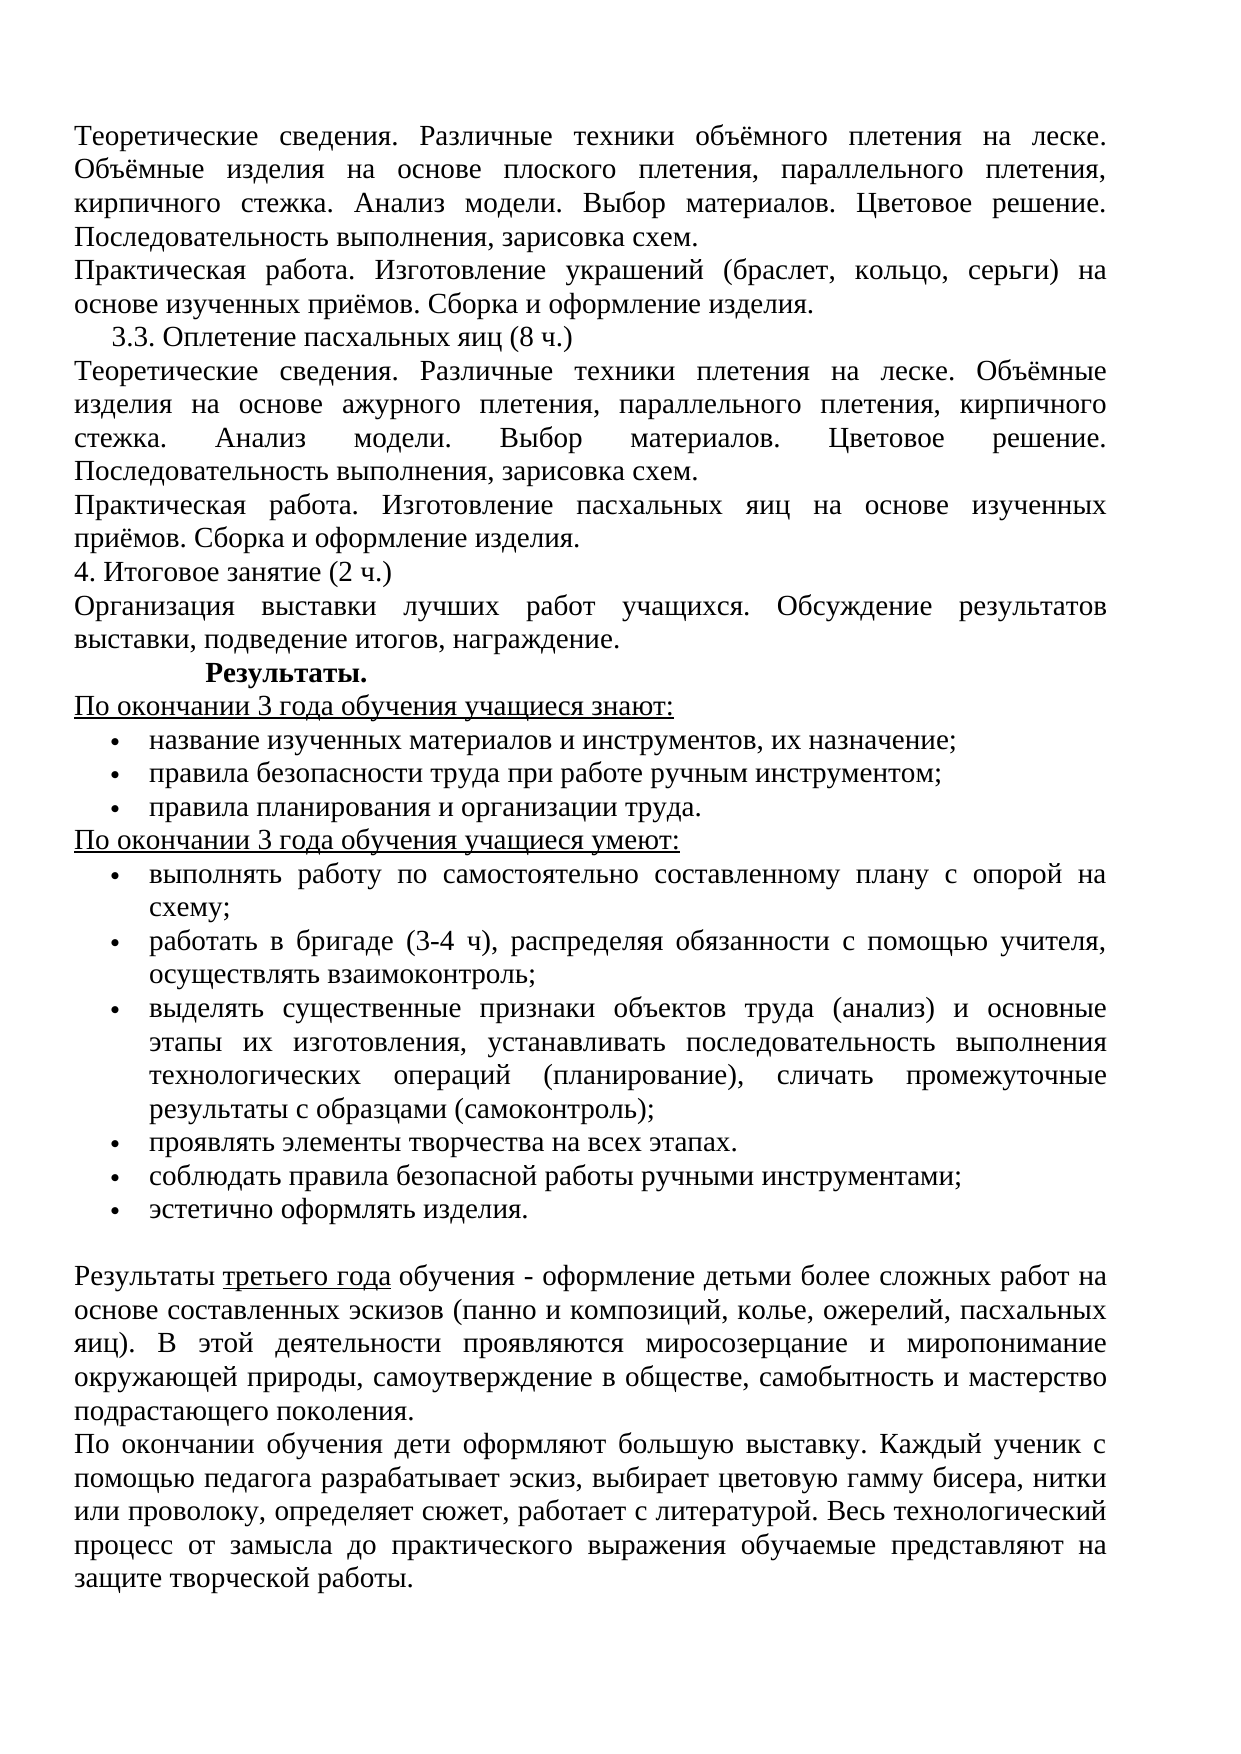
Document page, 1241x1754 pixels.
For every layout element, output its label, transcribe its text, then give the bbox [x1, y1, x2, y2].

text Теоретические сведения. Различные техники плетения на леске. Объёмные изделия на основе ажурного плетения, параллельного плетения, кирпичного стежка. Анализ модели. Выбор материалов. Цветовое решение. Последовательность выполнения, зарисовка схем. [74, 353, 1107, 487]
list соблюдать правила безопасной работы ручными инструментами; [111, 1158, 1107, 1191]
text Теоретические сведения. Различные техники объёмного плетения на леске. Объёмные изделия на основе плоского плетения, параллельного плетения, кирпичного стежка. Анализ модели. Выбор материалов. Цветовое решение. Последовательность выполнения, зарисовка схем. [74, 118, 1107, 252]
text Практическая работа. Изготовление украшений (браслет, кольцо, серьги) на основе изученных приёмов. Сборка и оформление изделия. [74, 252, 1107, 319]
list правила безопасности труда при работе ручным инструментом; [111, 755, 1107, 789]
text По окончании обучения дети оформляют большую выставку. Каждый ученик с помощью педагога разрабатывает эскиз, выбирает цветовую гамму бисера, нитки или проволоку, определяет сюжет, работает с литературой. Весь технологический процесс от замысла до практического выражения обучаемые представляют на защите творческой работы. [74, 1426, 1107, 1594]
list название изученных материалов и инструментов, их назначение; [111, 722, 1107, 755]
list эстетично оформлять изделия. [111, 1191, 1107, 1225]
text По окончании 3 года обучения учащиеся умеют: [74, 822, 1107, 856]
list выполнять работу по самостоятельно составленному плану с опорой на схему; [111, 856, 1107, 923]
list правила планирования и организации труда. [111, 789, 1107, 822]
text Результаты. [74, 655, 1107, 688]
text Организация выставки лучших работ учащихся. Обсуждение результатов выставки, подведение итогов, награждение. [74, 588, 1107, 655]
list выделять существенные признаки объектов труда (анализ) и основные этапы их изготовления, устанавливать последовательность выполнения технологических операций (планирование), сличать промежуточные результаты с образцами (самоконтроль); [111, 990, 1107, 1124]
list работать в бригаде (3-4 ч), распределяя обязанности с помощью учителя, осуществлять взаимоконтроль; [111, 923, 1107, 990]
list проявлять элементы творчества на всех этапах. [111, 1124, 1107, 1158]
text По окончании 3 года обучения учащиеся знают: [74, 688, 1107, 722]
text 3.3. Оплетение пасхальных яиц (8 ч.) [111, 319, 1107, 353]
text 4. Итоговое занятие (2 ч.) [74, 554, 1107, 588]
text Результаты третьего года обучения - оформление детьми более сложных работ на основе составленных эскизов (панно и композиций, колье, ожерелий, пасхальных яиц). В этой деятельности проявляются миросозерцание и миропонимание окружающей природы, самоутверждение в обществе, самобытность и мастерство подрастающего поколения. [74, 1258, 1107, 1426]
text Практическая работа. Изготовление пасхальных яиц на основе изученных приёмов. Сборка и оформление изделия. [74, 487, 1107, 554]
